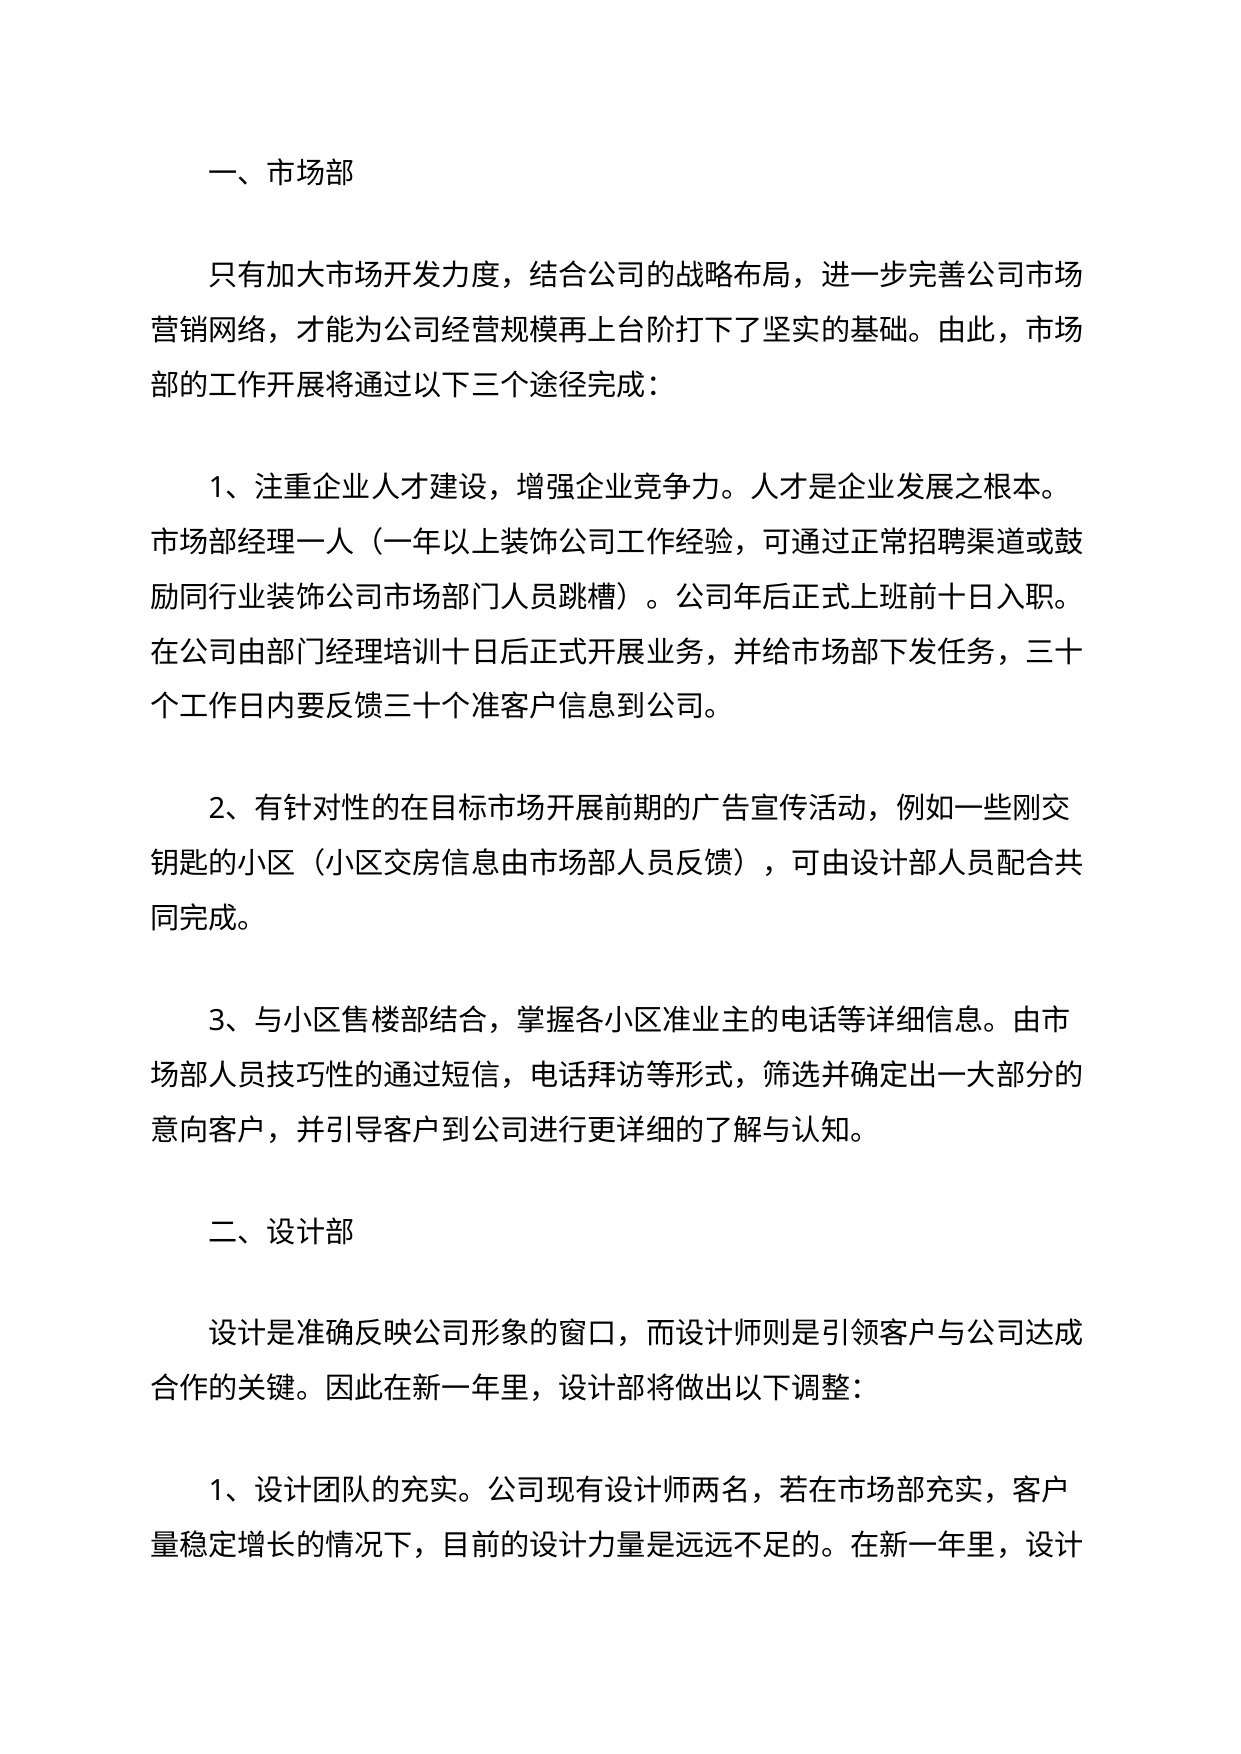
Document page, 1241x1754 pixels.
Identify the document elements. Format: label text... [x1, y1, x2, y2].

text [150, 1467, 1090, 1564]
text 一、市场部 [150, 150, 1090, 192]
text 只有加大市场开发力度，结合公司的战略布局，进一步完善公司市场营销网络，才能为公司经营规模再上台阶打下了坚实的基础。由此，市场部的工作开展将通过以下三个途径完成： [150, 252, 1090, 404]
text 设计是准确反映公司形象的窗口，而设计师则是引领客户与公司达成合作的关键。因此在新一年里，设计部将做出以下调整： [150, 1310, 1090, 1407]
text 二、设计部 [150, 1208, 1090, 1250]
text 2、有针对性的在目标市场开展前期的广告宣传活动，例如一些刚交钥匙的小区（小区交房信息由市场部人员反馈），可由设计部人员配合共同完成。 [150, 785, 1090, 937]
text 3、与小区售楼部结合，掌握各小区准业主的电话等详细信息。由市场部人员技巧性的通过短信，电话拜访等形式，筛选并确定出一大部分的意向客户，并引导客户到公司进行更详细的了解与认知。 [150, 996, 1090, 1149]
text 1、注重企业人才建设，增强企业竞争力。人才是企业发展之根本。市场部经理一人（一年以上装饰公司工作经验，可通过正常招聘渠道或鼓励同行业装饰公司市场部门人员跳槽）。公司年后正式上班前十日入职。在公司由部门经理培训十日后正式开展业务，并给市场部下发任务，三十个工作日内要反馈三十个准客户信息到公司。 [150, 463, 1090, 725]
